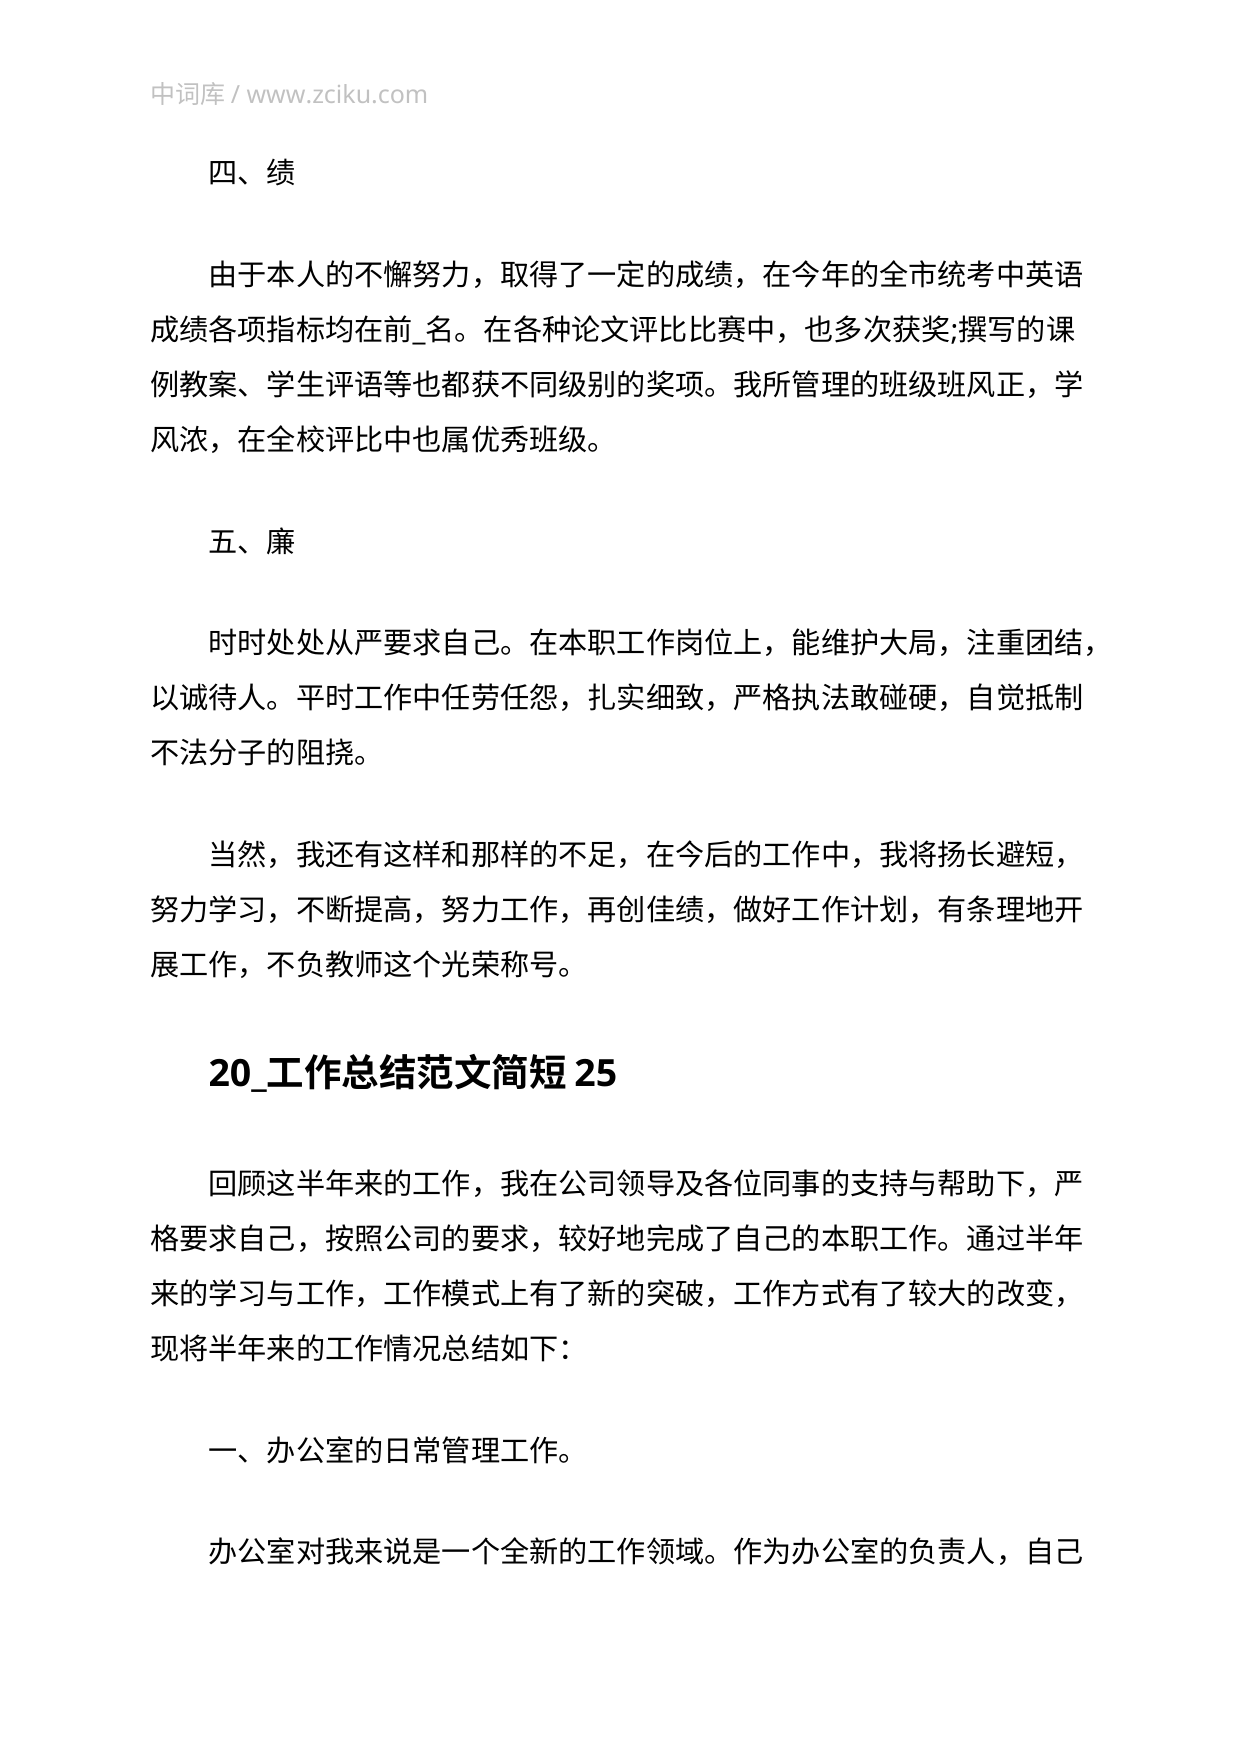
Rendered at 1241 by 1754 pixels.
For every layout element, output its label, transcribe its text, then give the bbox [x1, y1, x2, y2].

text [150, 1529, 1090, 1571]
text 四、绩 [150, 150, 1090, 192]
text 时时处处从严要求自己。在本职工作岗位上，能维护大局，注重团结，以诚待人。平时工作中任劳任怨，扎实细致，严格执法敢碰硬，自觉抵制不法分子的阻挠。 [150, 620, 1090, 772]
text 一、办公室的日常管理工作。 [150, 1427, 1090, 1469]
text 回顾这半年来的工作，我在公司领导及各位同事的支持与帮助下，严格要求自己，按照公司的要求，较好地完成了自己的本职工作。通过半年来的学习与工作，工作模式上有了新的突破，工作方式有了较大的改变，现将半年来的工作情况总结如下： [150, 1161, 1090, 1368]
text 由于本人的不懈努力，取得了一定的成绩，在今年的全市统考中英语成绩各项指标均在前_名。在各种论文评比比赛中，也多次获奖;撰写的课例教案、学生评语等也都获不同级别的奖项。我所管理的班级班风正，学风浓，在全校评比中也属优秀班级。 [150, 252, 1090, 459]
text 当然，我还有这样和那样的不足，在今后的工作中，我将扬长避短，努力学习，不断提高，努力工作，再创佳绩，做好工作计划，有条理地开展工作，不负教师这个光荣称号。 [150, 832, 1090, 984]
text 五、廉 [150, 518, 1090, 561]
text 20_工作总结范文简短25 [150, 1043, 1090, 1098]
